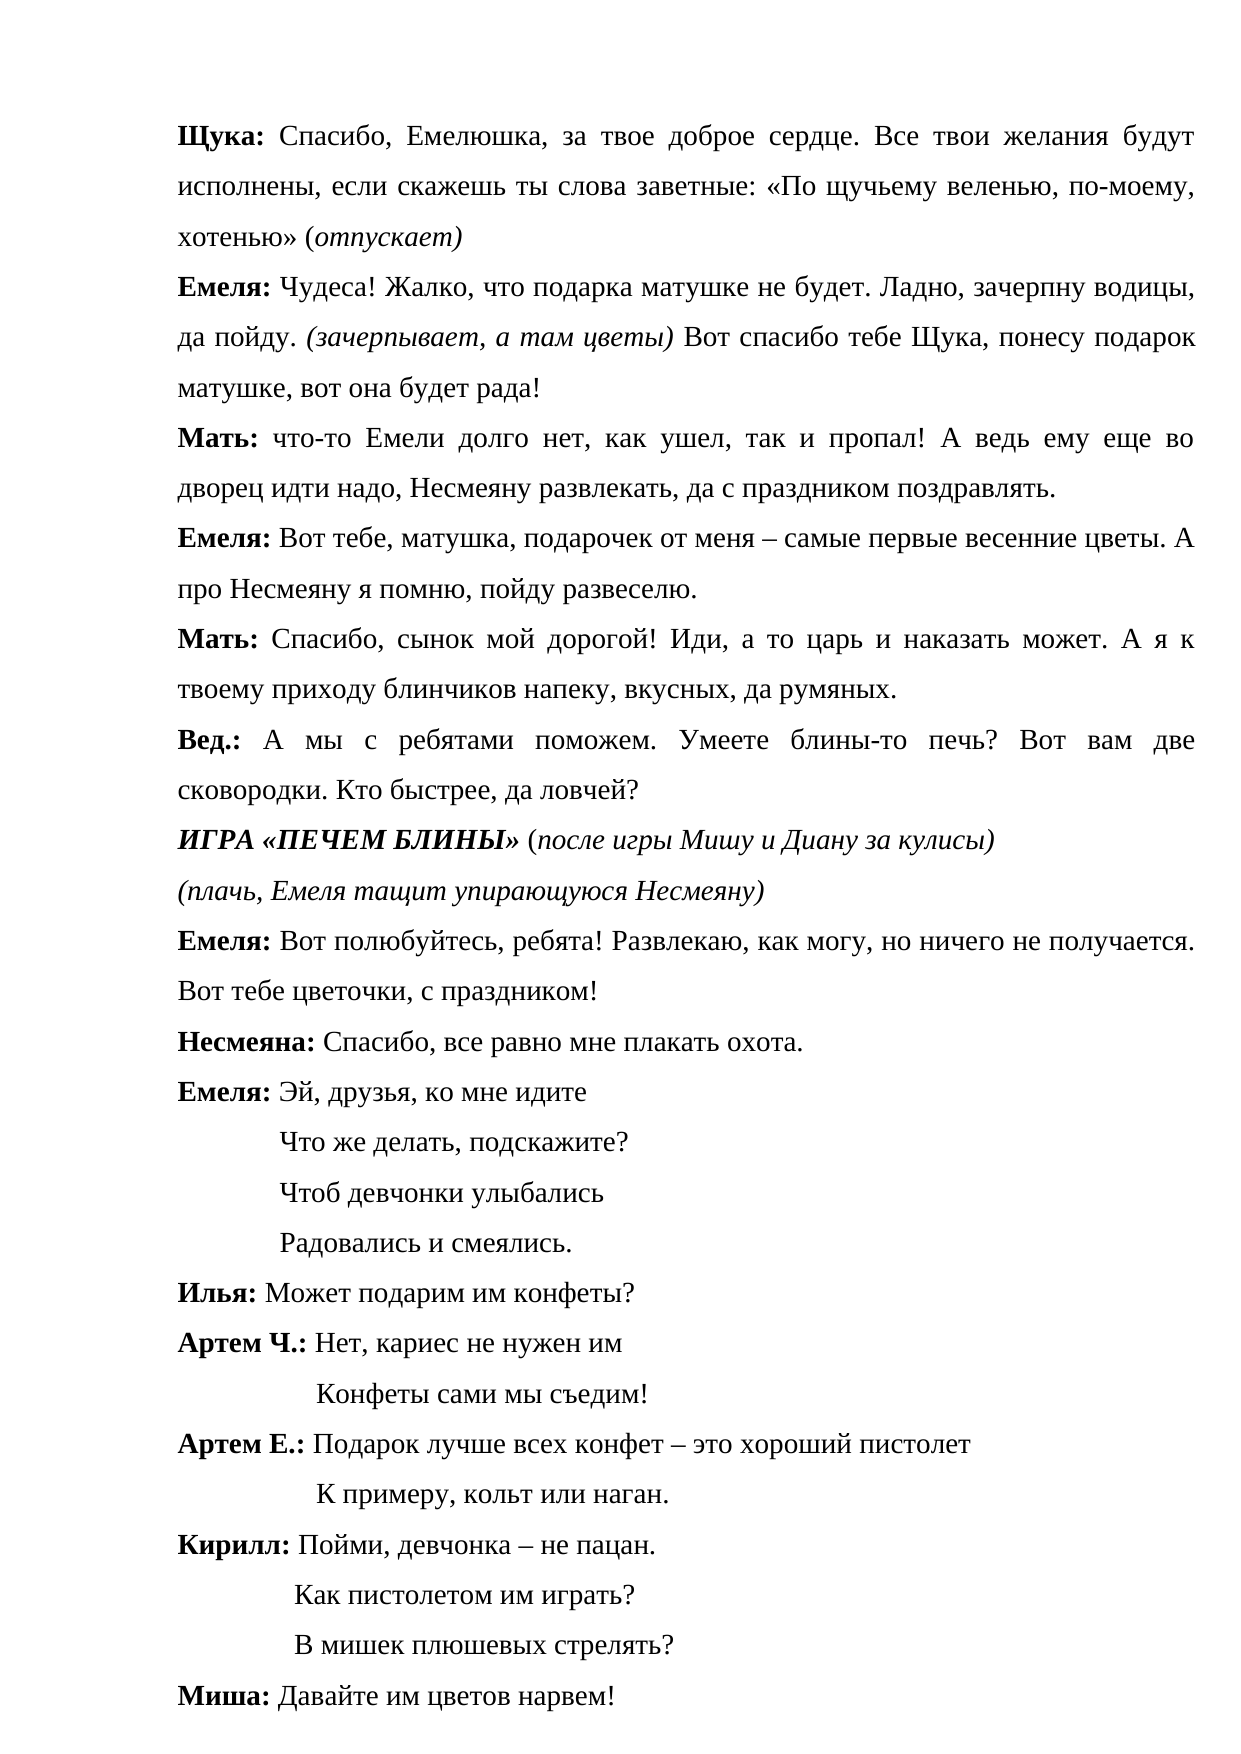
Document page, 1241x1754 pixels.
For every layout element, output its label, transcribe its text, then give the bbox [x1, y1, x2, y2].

text В мишек плюшевых стрелять? [177, 1627, 1196, 1661]
text Мать: Спасибо, сынок мой дорогой! Иди, а то царь и наказать может. А я к твоему приходу блинчиков напеку, вкусных, да румяных. [177, 621, 1196, 705]
text Как пистолетом им играть? [177, 1577, 1196, 1611]
text Конфеты сами мы съедим! [177, 1376, 1196, 1409]
text Что же делать, подскажите? [177, 1124, 1196, 1158]
text (плачь, Емеля тащит упирающуюся Несмеяну) [177, 873, 1196, 906]
text К примеру, кольт или наган. [177, 1477, 1196, 1510]
text Емеля: Вот тебе, матушка, подарочек от меня – самые первые весенние цветы. А про Несмеяну я помню, пойду развеселю. [177, 521, 1196, 604]
text Емеля: Чудеса! Жалко, что подарка матушке не будет. Ладно, зачерпну водицы, да пойду. (зачерпывает, а там цветы) Вот спасибо тебе Щука, понесу подарок матушке, вот она будет рада! [177, 269, 1196, 403]
text Артем Ч.: Нет, кариес не нужен им [177, 1326, 1196, 1359]
text Вед.: А мы с ребятами поможем. Умеете блины-то печь? Вот вам две сковородки. Кто быстрее, да ловчей? [177, 722, 1196, 806]
text Емеля: Вот полюбуйтесь, ребята! Развлекаю, как могу, но ничего не получается. Вот тебе цветочки, с праздником! [177, 923, 1196, 1007]
text Несмеяна: Спасибо, все равно мне плакать охота. [177, 1024, 1196, 1057]
text Емеля: Эй, друзья, ко мне идите [177, 1074, 1196, 1108]
text Чтоб девчонки улыбались [177, 1175, 1196, 1208]
text Радовались и смеялись. [177, 1225, 1196, 1258]
text Щука: Спасибо, Емелюшка, за твое доброе сердце. Все твои желания будут исполнены, если скажешь ты слова заветные: «По щучьему веленью, по-моему, хотенью» (отпускает) [177, 118, 1196, 252]
text Миша: Давайте им цветов нарвем! [177, 1678, 1196, 1711]
text Мать: что-то Емели долго нет, как ушел, так и пропал! А ведь ему еще во дворец идти надо, Несмеяну развлекать, да с праздником поздравлять. [177, 420, 1196, 504]
text Илья: Может подарим им конфеты? [177, 1275, 1196, 1309]
text Артем Е.: Подарок лучше всех конфет – это хороший пистолет [177, 1426, 1196, 1460]
text Кирилл: Пойми, девчонка – не пацан. [177, 1527, 1196, 1560]
text ИГРА «ПЕЧЕМ БЛИНЫ» (после игры Мишу и Диану за кулисы) [177, 822, 1196, 856]
